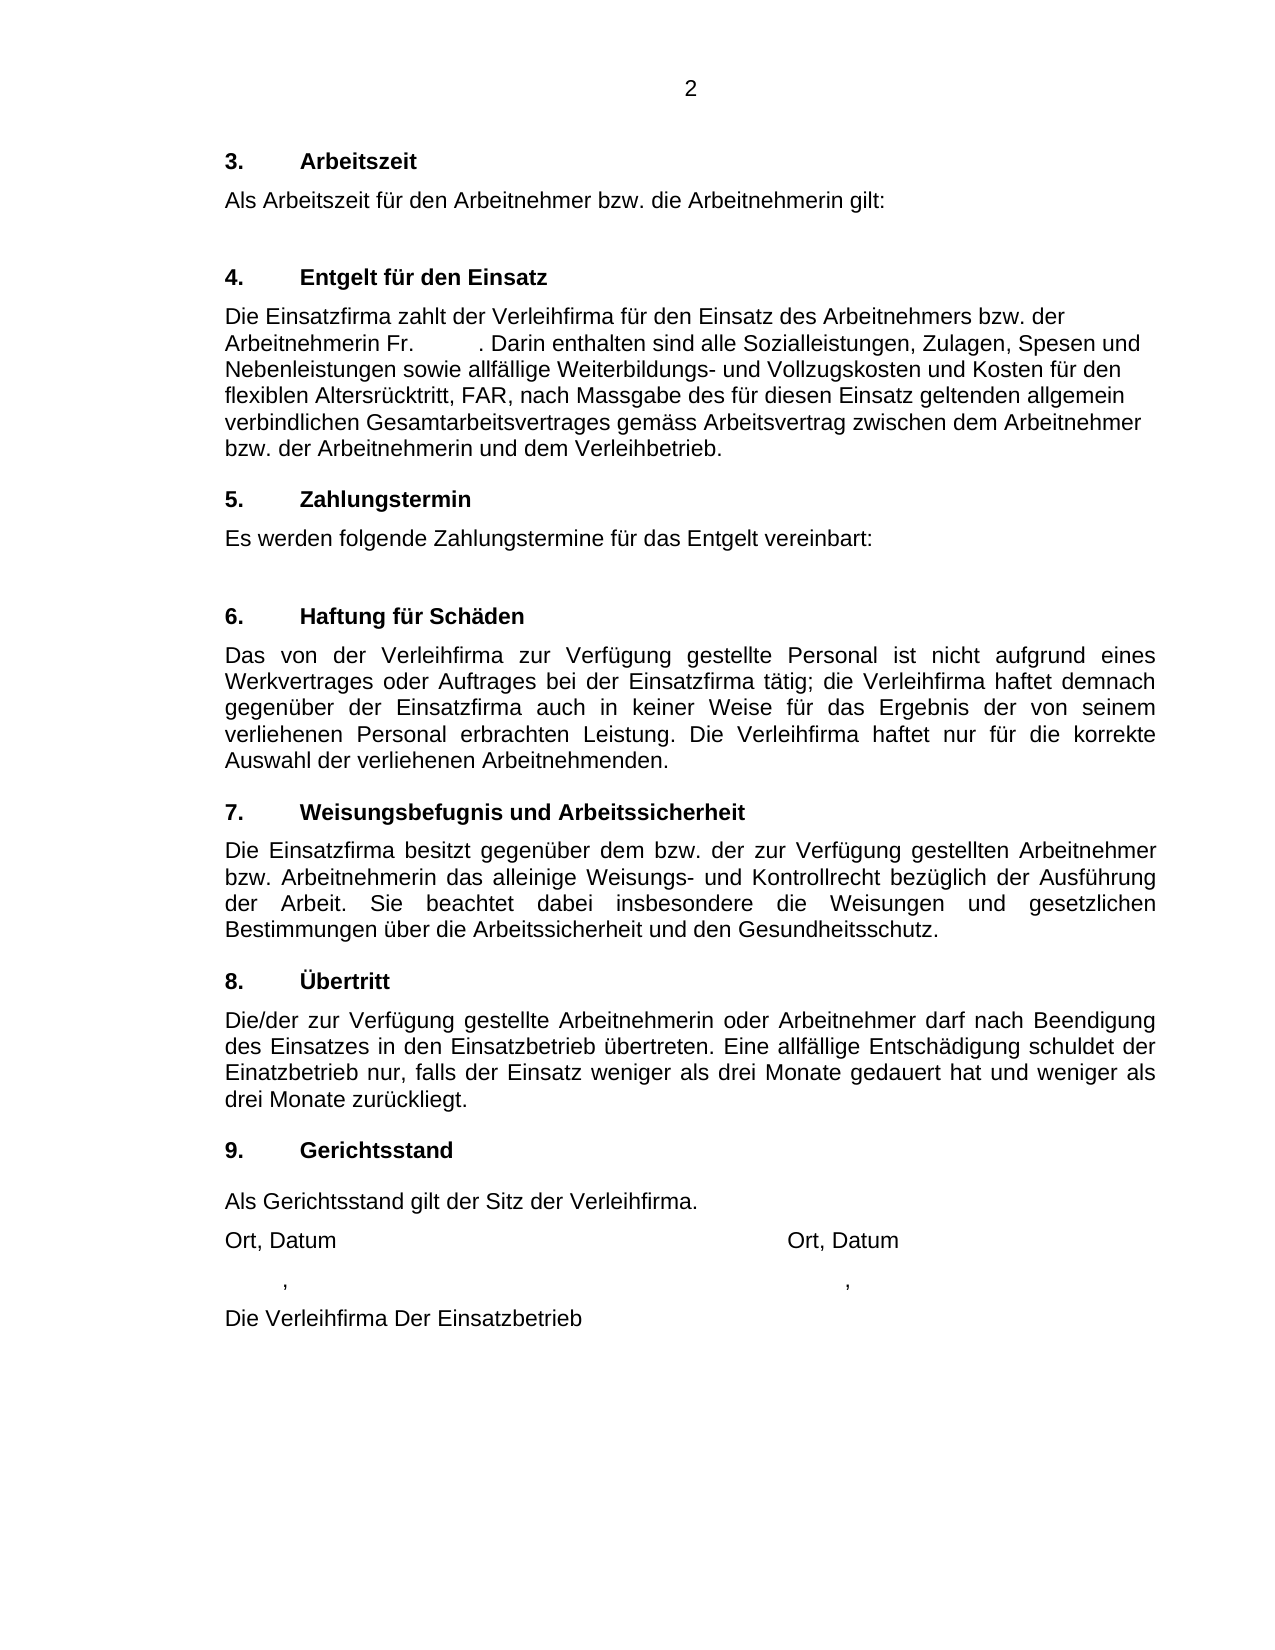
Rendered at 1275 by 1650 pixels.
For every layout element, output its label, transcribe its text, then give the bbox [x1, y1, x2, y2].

text Die Einsatzfirma zahlt der Verleihfirma für den Einsatz des Arbeitnehmers bzw. der Arbeitnehmerin Fr. . Darin enthalten sind alle Sozialleistungen, Zulagen, Spesen und Nebenleistungen sowie allfällige Weiterbildungs- und Vollzugskosten und Kosten für den flexiblen Altersrücktritt, FAR, nach Massgabe des für diesen Einsatz geltenden allgemein verbindlichen Gesamtarbeitsvertrages gemäss Arbeitsvertrag zwischen dem Arbeitnehmer bzw. der Arbeitnehmerin und dem Verleihbetrieb. [224, 303, 1157, 461]
text 6. Haftung für Schäden [224, 603, 1157, 629]
text 8. Übertritt [224, 968, 1157, 994]
text Ort, Datum Ort, Datum [224, 1227, 1157, 1253]
text Die Verleihfirma Der Einsatzbetrieb [224, 1305, 1157, 1331]
text Die Einsatzfirma besitzt gegenüber dem bzw. der zur Verfügung gestellten Arbeitnehmer bzw. Arbeitnehmerin das alleinige Weisungs- und Kontrollrecht bezüglich der Ausführung der Arbeit. Sie beachtet dabei insbesondere die Weisungen und gesetzlichen Bestimmungen über die Arbeitssicherheit und den Gesundheitsschutz. [224, 837, 1157, 943]
text 5. Zahlungstermin [224, 486, 1157, 513]
text 7. Weisungsbefugnis und Arbeitssicherheit [224, 798, 1157, 825]
text , , [224, 1266, 1157, 1292]
text Die/der zur Verfügung gestellte Arbeitnehmerin oder Arbeitnehmer darf nach Beendigung des Einsatzes in den Einsatzbetrieb übertreten. Eine allfällige Entschädigung schuldet der Einatzbetrieb nur, falls der Einsatz weniger als drei Monate gedauert hat und weniger als drei Monate zurückliegt. [224, 1007, 1157, 1112]
text 4. Entgelt für den Einsatz [224, 264, 1157, 291]
text Es werden folgende Zahlungstermine für das Entgelt vereinbart: [224, 525, 1157, 551]
text 9. Gerichtsstand [224, 1137, 1157, 1163]
text Das von der Verleihfirma zur Verfügung gestellte Personal ist nicht aufgrund eines Werkvertrages oder Auftrages bei der Einsatzfirma tätig; die Verleihfirma haftet demnach gegenüber der Einsatzfirma auch in keiner Weise für das Ergebnis der von seinem verliehenen Personal erbrachten Leistung. Die Verleihfirma haftet nur für die korrekte Auswahl der verliehenen Arbeitnehmenden. [224, 642, 1157, 773]
text 3. Arbeitszeit [224, 148, 1157, 174]
text Als Arbeitszeit für den Arbeitnehmer bzw. die Arbeitnehmerin gilt: [224, 187, 1157, 213]
text Als Gerichtsstand gilt der Sitz der Verleihfirma. [224, 1188, 1157, 1215]
